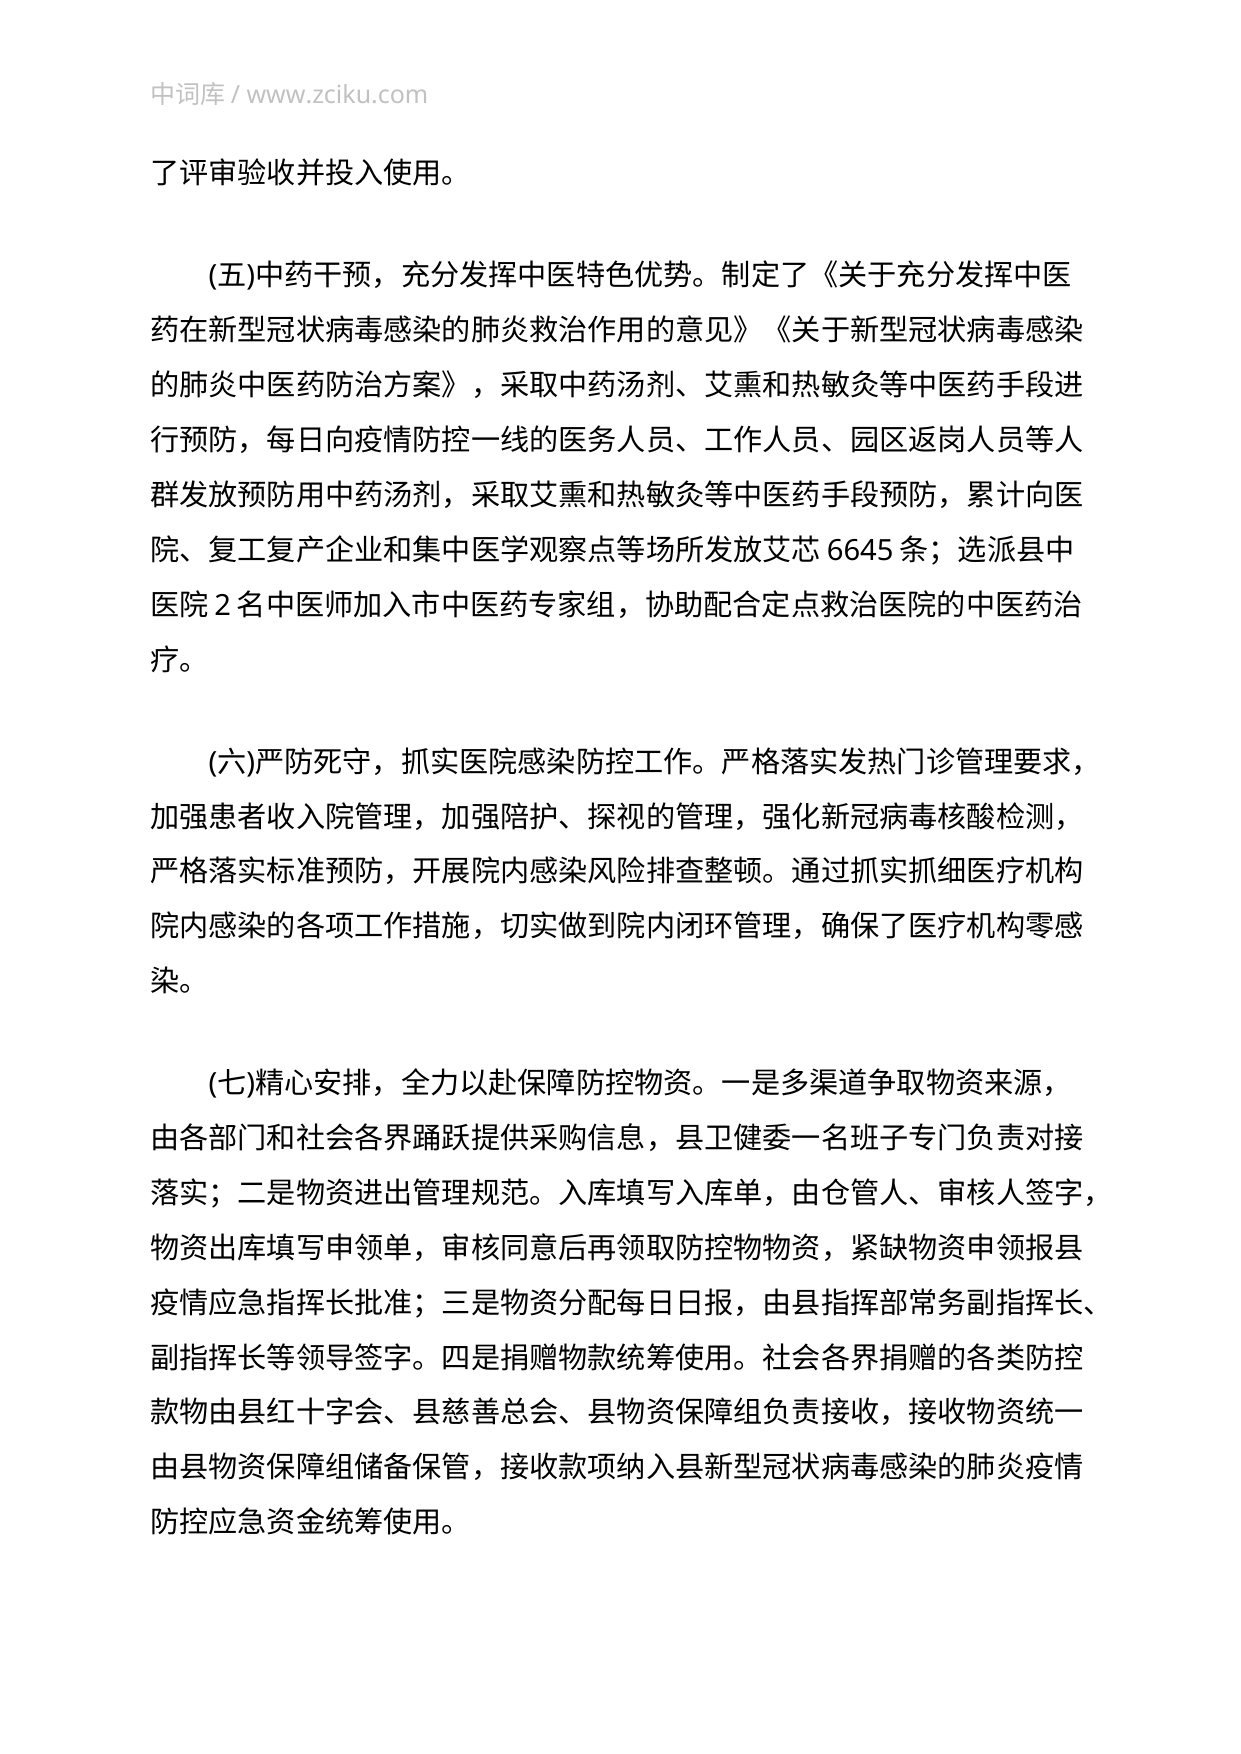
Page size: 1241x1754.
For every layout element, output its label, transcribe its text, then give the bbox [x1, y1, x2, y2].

text (五)中药干预，充分发挥中医特色优势。制定了《关于充分发挥中医药在新型冠状病毒感染的肺炎救治作用的意见》《关于新型冠状病毒感染的肺炎中医药防治方案》，采取中药汤剂、艾熏和热敏灸等中医药手段进行预防，每日向疫情防控一线的医务人员、工作人员、园区返岗人员等人群发放预防用中药汤剂，采取艾熏和热敏灸等中医药手段预防，累计向医院、复工复产企业和集中医学观察点等场所发放艾芯6645条；选派县中医院2名中医师加入市中医药专家组，协助配合定点救治医院的中医药治疗。 [150, 252, 1090, 679]
text (六)严防死守，抓实医院感染防控工作。严格落实发热门诊管理要求，加强患者收入院管理，加强陪护、探视的管理，强化新冠病毒核酸检测，严格落实标准预防，开展院内感染风险排查整顿。通过抓实抓细医疗机构院内感染的各项工作措施，切实做到院内闭环管理，确保了医疗机构零感染。 [150, 738, 1090, 1000]
text (七)精心安排，全力以赴保障防控物资。一是多渠道争取物资来源，由各部门和社会各界踊跃提供采购信息，县卫健委一名班子专门负责对接落实；二是物资进出管理规范。入库填写入库单，由仓管人、审核人签字，物资出库填写申领单，审核同意后再领取防控物物资，紧缺物资申领报县疫情应急指挥长批准；三是物资分配每日日报，由县指挥部常务副指挥长、副指挥长等领导签字。四是捐赠物款统筹使用。社会各界捐赠的各类防控款物由县红十字会、县慈善总会、县物资保障组负责接收，接收物资统一由县物资保障组储备保管，接收款项纳入县新型冠状病毒感染的肺炎疫情防控应急资金统筹使用。 [150, 1059, 1090, 1541]
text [150, 150, 1090, 192]
